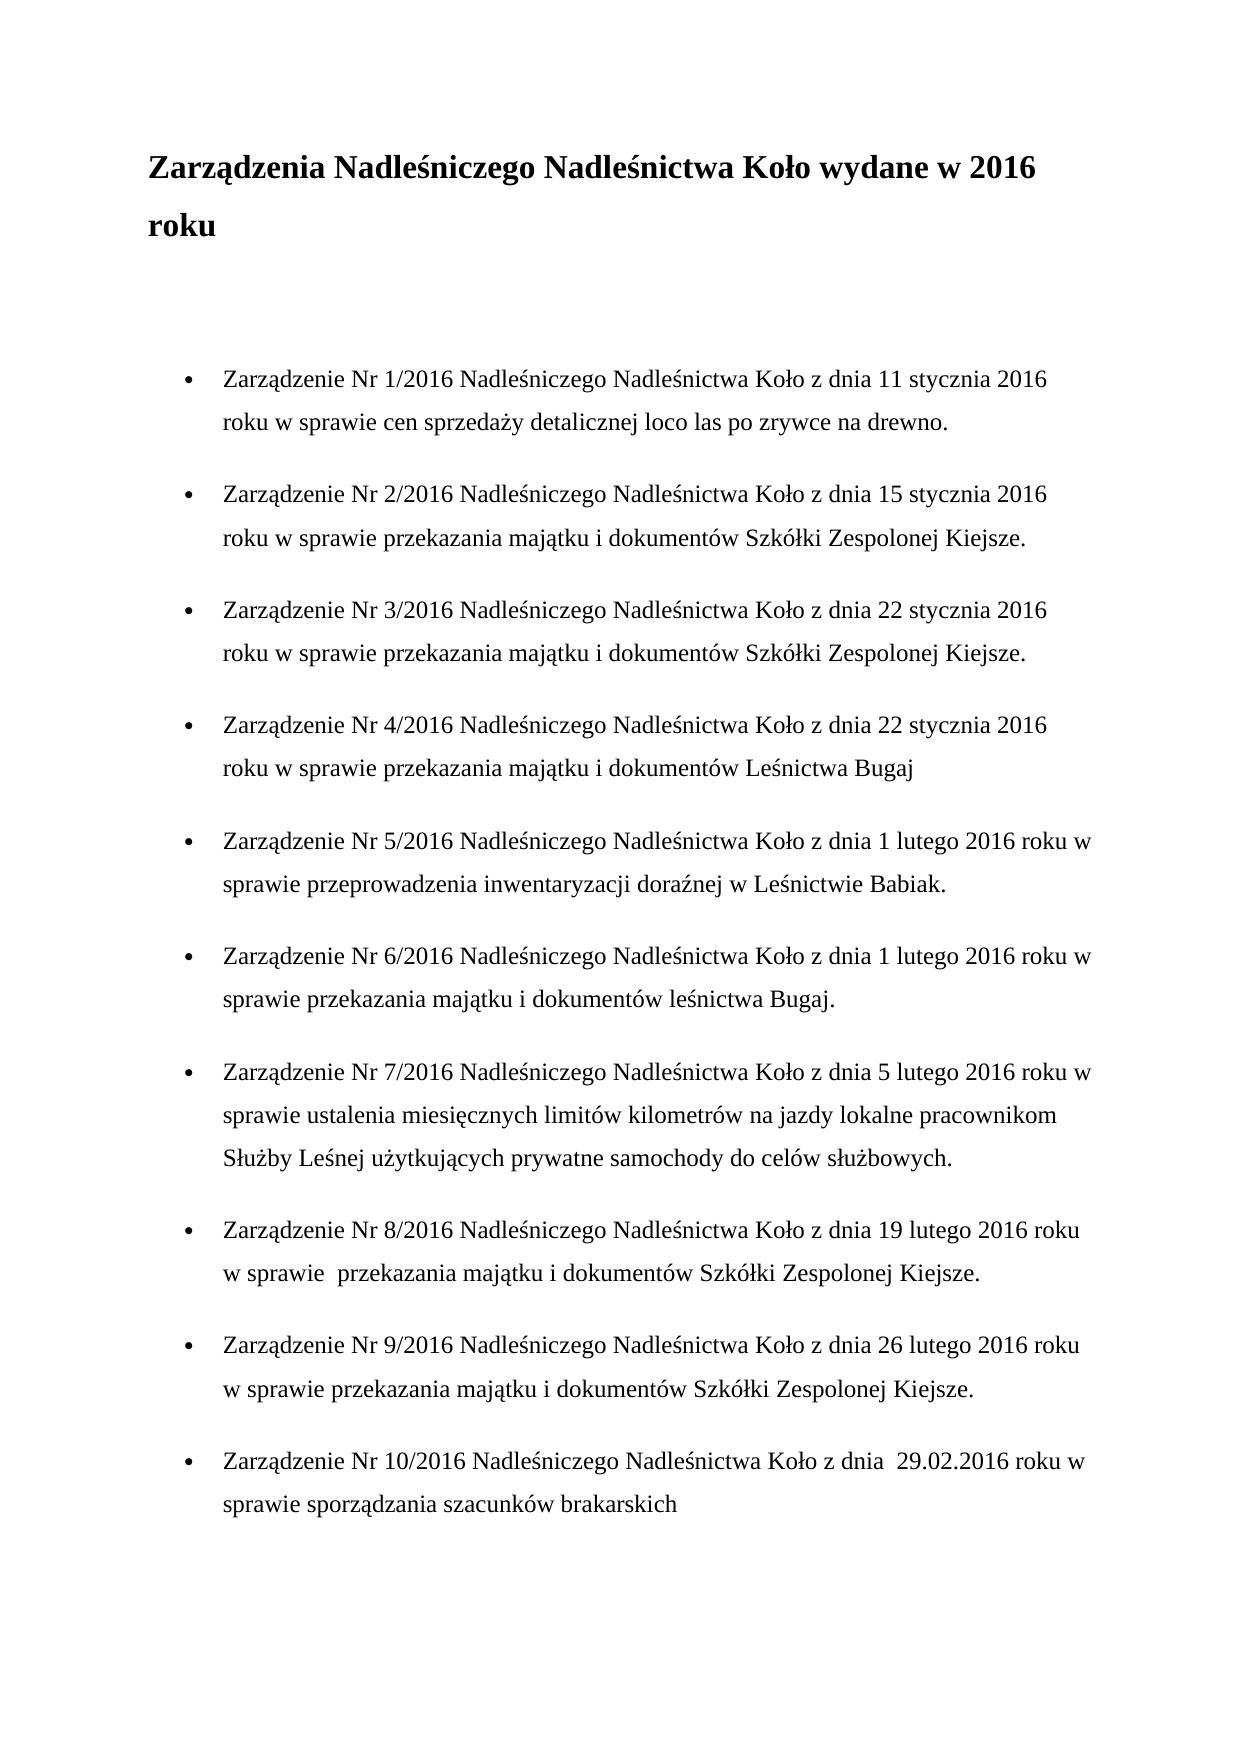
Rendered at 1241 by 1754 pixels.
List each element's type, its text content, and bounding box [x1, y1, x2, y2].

list Zarządzenie Nr 6/2016 Nadleśniczego Nadleśnictwa Koło z dnia 1 lutego 2016 roku w sprawie przekazania majątku i dokumentów leśnictwa Bugaj. [185, 941, 1093, 1013]
list Zarządzenie Nr 10/2016 Nadleśniczego Nadleśnictwa Koło z dnia 29.02.2016 roku w sprawie sporządzania szacunków brakarskich [185, 1446, 1093, 1518]
list Zarządzenie Nr 7/2016 Nadleśniczego Nadleśnictwa Koło z dnia 5 lutego 2016 roku w sprawie ustalenia miesięcznych limitów kilometrów na jazdy lokalne pracownikom Służby Leśnej użytkujących prywatne samochody do celów służbowych. [185, 1057, 1093, 1172]
list Zarządzenie Nr 2/2016 Nadleśniczego Nadleśnictwa Koło z dnia 15 stycznia 2016 roku w sprawie przekazania majątku i dokumentów Szkółki Zespolonej Kiejsze. [185, 479, 1093, 551]
text Zarządzenia Nadleśniczego Nadleśnictwa Koło wydane w 2016 roku [148, 148, 1093, 243]
list Zarządzenie Nr 3/2016 Nadleśniczego Nadleśnictwa Koło z dnia 22 stycznia 2016 roku w sprawie przekazania majątku i dokumentów Szkółki Zespolonej Kiejsze. [185, 595, 1093, 667]
list Zarządzenie Nr 1/2016 Nadleśniczego Nadleśnictwa Koło z dnia 11 stycznia 2016 roku w sprawie cen sprzedaży detalicznej loco las po zrywce na drewno. [185, 364, 1093, 436]
list Zarządzenie Nr 8/2016 Nadleśniczego Nadleśnictwa Koło z dnia 19 lutego 2016 roku w sprawie przekazania majątku i dokumentów Szkółki Zespolonej Kiejsze. [185, 1215, 1093, 1287]
list Zarządzenie Nr 4/2016 Nadleśniczego Nadleśnictwa Koło z dnia 22 stycznia 2016 roku w sprawie przekazania majątku i dokumentów Leśnictwa Bugaj [185, 710, 1093, 782]
list Zarządzenie Nr 9/2016 Nadleśniczego Nadleśnictwa Koło z dnia 26 lutego 2016 roku w sprawie przekazania majątku i dokumentów Szkółki Zespolonej Kiejsze. [185, 1331, 1093, 1402]
list Zarządzenie Nr 5/2016 Nadleśniczego Nadleśnictwa Koło z dnia 1 lutego 2016 roku w sprawie przeprowadzenia inwentaryzacji doraźnej w Leśnictwie Babiak. [185, 826, 1093, 898]
